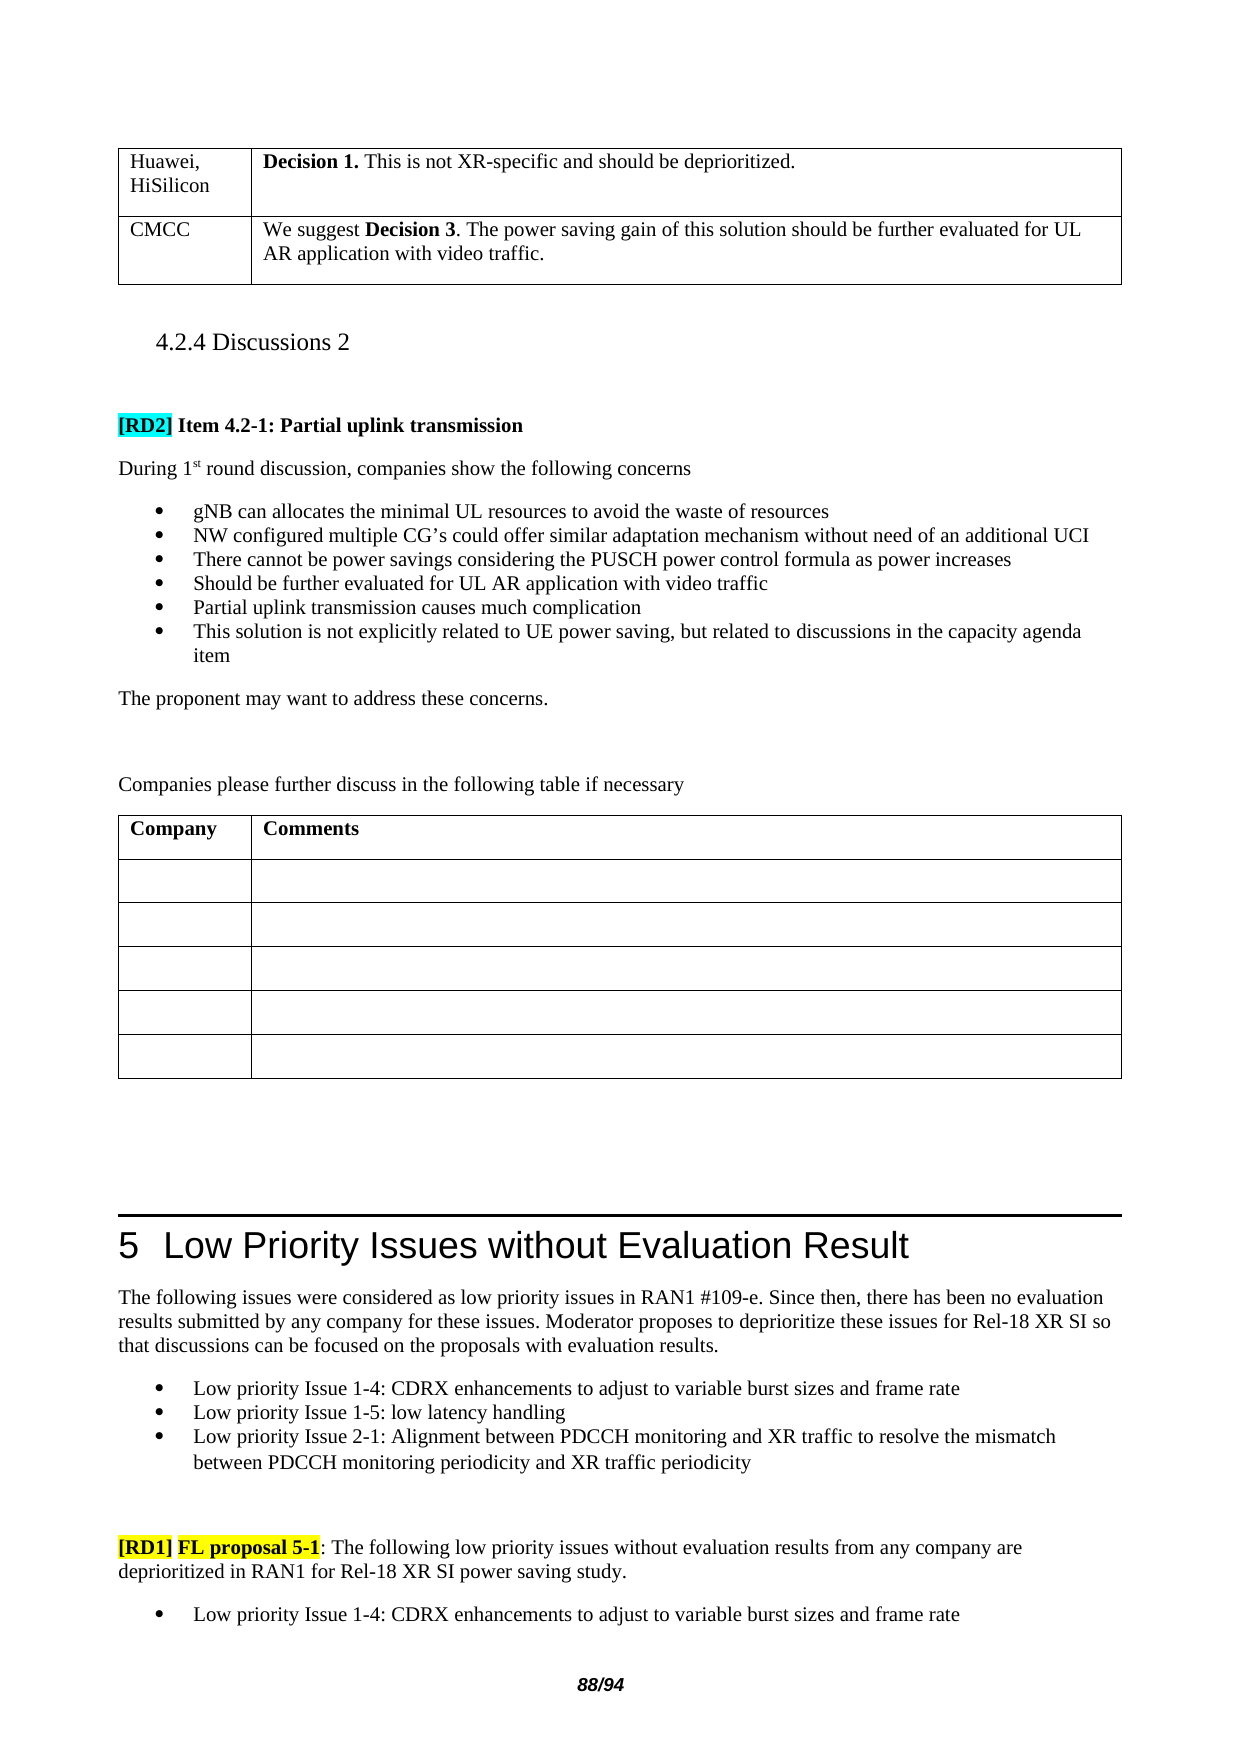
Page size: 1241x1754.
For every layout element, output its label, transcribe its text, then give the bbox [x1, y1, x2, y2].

list This solution is not explicitly related to UE power saving, but related to discussions in the capacity agenda item [156, 619, 1122, 667]
text The following issues were considered as low priority issues in RAN1 #109-e. Since then, there has been no evaluation results submitted by any company for these issues. Moderator proposes to deprioritize these issues for Rel-18 XR SI so that discussions can be focused on the proposals with evaluation results. [118, 1285, 1122, 1357]
table_header Comments [252, 816, 1121, 858]
table_cell We suggest Decision 3. The power saving gain of this solution should be further evaluated for UL AR application with video traffic. [252, 217, 1121, 283]
table_cell [252, 991, 1121, 1034]
text [RD1] FL proposal 5-1: The following low priority issues without evaluation results from any company are deprioritized in RAN1 for Rel-18 XR SI power saving study. [118, 1535, 1122, 1583]
table_cell [119, 860, 251, 902]
text During 1st round discussion, companies show the following concerns [118, 456, 1122, 480]
subtitle 4.2.4 Discussions 2 [118, 327, 1122, 356]
text The proponent may want to address these concerns. [118, 686, 1122, 710]
table_cell Decision 1. This is not XR-specific and should be deprioritized. [252, 149, 1121, 216]
table_cell [252, 1035, 1121, 1078]
table_cell [119, 991, 251, 1034]
list Low priority Issue 1-4: CDRX enhancements to adjust to variable burst sizes and frame rate [156, 1602, 1122, 1626]
list Partial uplink transmission causes much complication [156, 595, 1122, 619]
list There cannot be power savings considering the PUSCH power control formula as power increases [156, 547, 1122, 571]
table_cell [119, 1035, 251, 1078]
table_cell [119, 947, 251, 990]
list Low priority Issue 1-4: CDRX enhancements to adjust to variable burst sizes and frame rate [156, 1376, 1122, 1400]
table_cell [252, 860, 1121, 902]
list gNB can allocates the minimal UL resources to avoid the waste of resources [156, 499, 1122, 523]
list NW configured multiple CG’s could offer similar adaptation mechanism without need of an additional UCI [156, 523, 1122, 547]
table_cell Huawei, HiSilicon [119, 149, 251, 216]
text [RD2] Item 4.2-1: Partial uplink transmission [172, 413, 1122, 437]
table_header Company [119, 816, 251, 858]
text Companies please further discuss in the following table if necessary [118, 772, 1122, 796]
subtitle Low Priority Issues without Evaluation Result [118, 1217, 1122, 1266]
list Should be further evaluated for UL AR application with video traffic [156, 571, 1122, 595]
table_cell [252, 947, 1121, 990]
table_cell [252, 903, 1121, 946]
table_cell [119, 903, 251, 946]
table_cell CMCC [119, 217, 251, 283]
list Low priority Issue 1-5: low latency handling [156, 1400, 1122, 1424]
